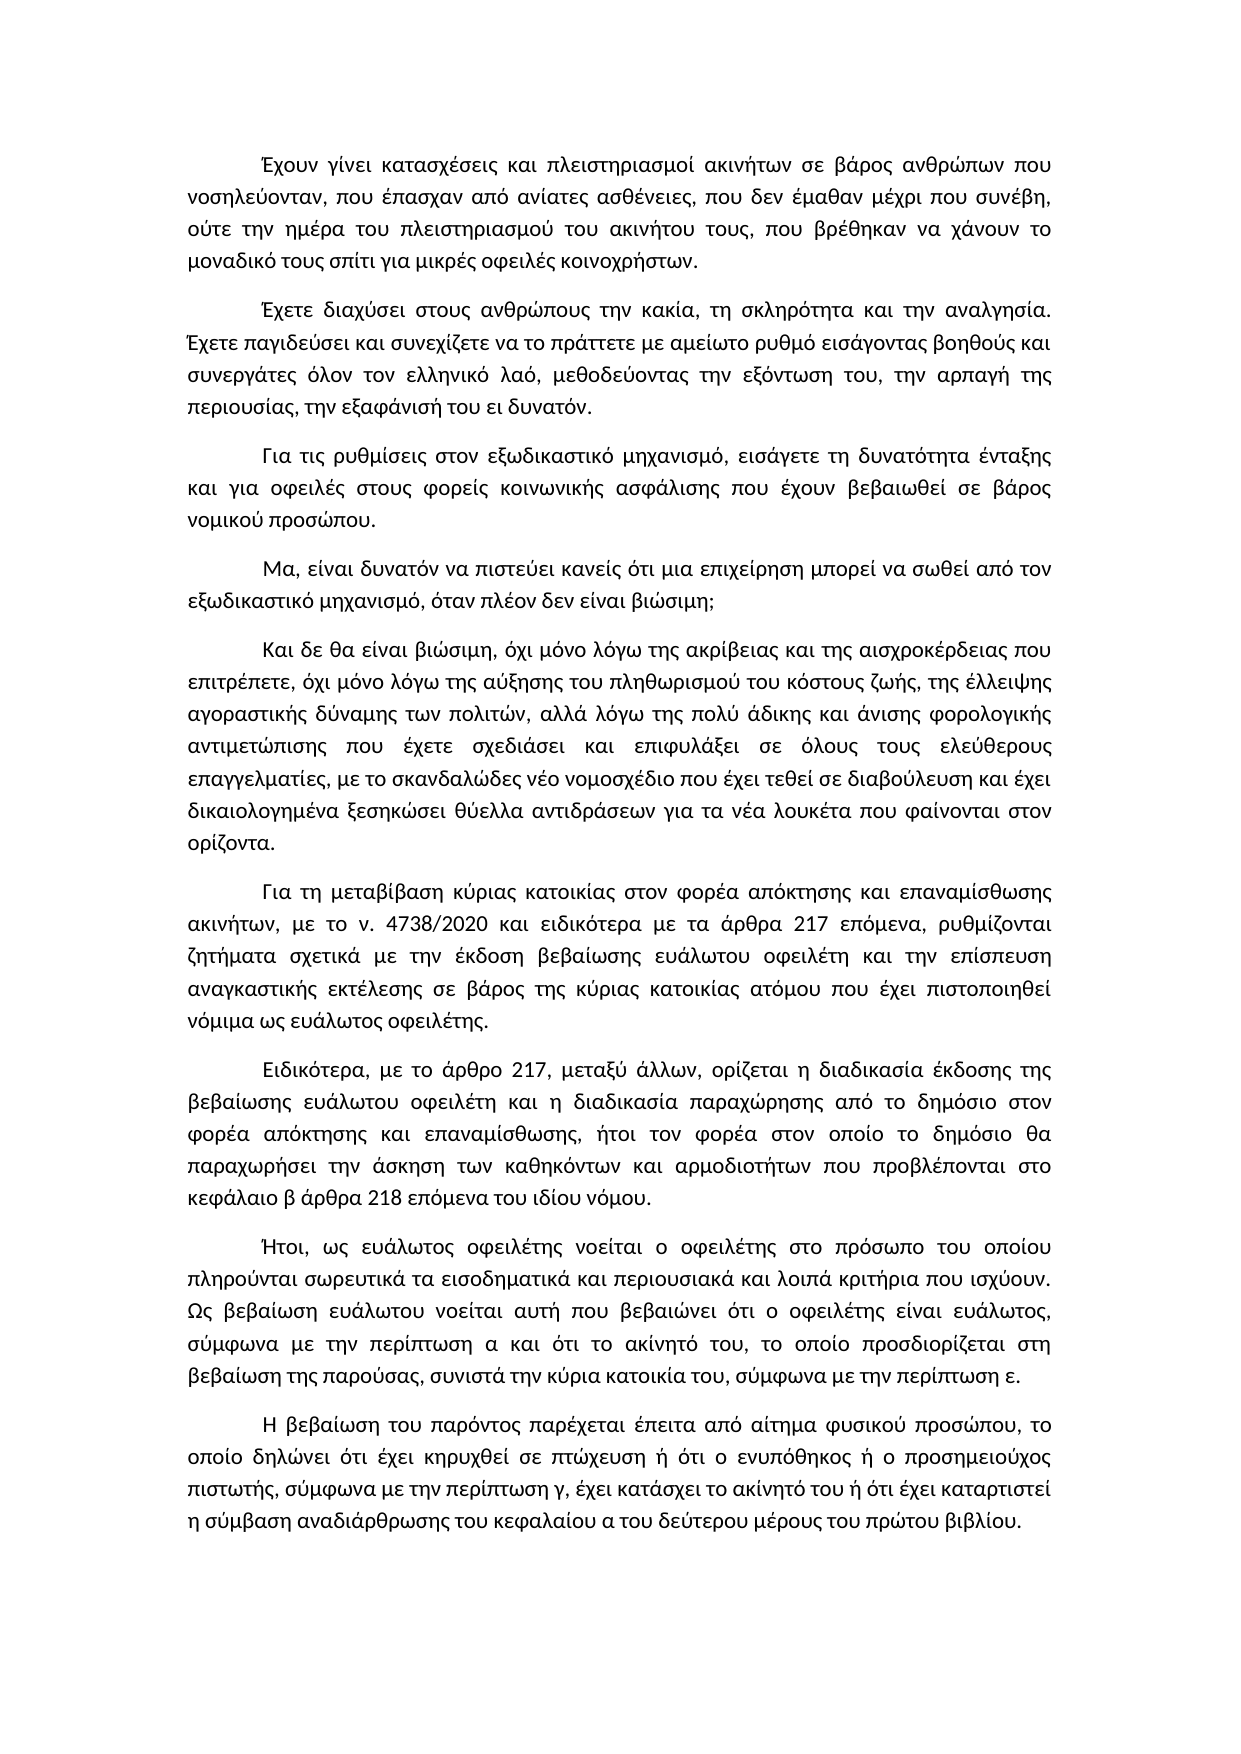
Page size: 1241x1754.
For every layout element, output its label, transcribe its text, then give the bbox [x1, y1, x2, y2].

text Για τις ρυθμίσεις στον εξωδικαστικό μηχανισμό, εισάγετε τη δυνατότητα ένταξης και για οφειλές στους φορείς κοινωνικής ασφάλισης που έχουν βεβαιωθεί σε βάρος νομικού προσώπου. [187, 441, 1053, 533]
text Ειδικότερα, με το άρθρο 217, μεταξύ άλλων, ορίζεται η διαδικασία έκδοσης της βεβαίωσης ευάλωτου οφειλέτη και η διαδικασία παραχώρησης από το δημόσιο στον φορέα απόκτησης και επαναμίσθωσης, ήτοι τον φορέα στον οποίο το δημόσιο θα παραχωρήσει την άσκηση των καθηκόντων και αρμοδιοτήτων που προβλέπονται στο κεφάλαιο β άρθρα 218 επόμενα του ιδίου νόμου. [187, 1055, 1053, 1211]
text Ήτοι, ως ευάλωτος οφειλέτης νοείται ο οφειλέτης στο πρόσωπο του οποίου πληρούνται σωρευτικά τα εισοδηματικά και περιουσιακά και λοιπά κριτήρια που ισχύουν. Ως βεβαίωση ευάλωτου νοείται αυτή που βεβαιώνει ότι ο οφειλέτης είναι ευάλωτος, σύμφωνα με την περίπτωση α και ότι το ακίνητό του, το οποίο προσδιορίζεται στη βεβαίωση της παρούσας, συνιστά την κύρια κατοικία του, σύμφωνα με την περίπτωση ε. [187, 1232, 1053, 1389]
text Μα, είναι δυνατόν να πιστεύει κανείς ότι μια επιχείρηση μπορεί να σωθεί από τον εξωδικαστικό μηχανισμό, όταν πλέον δεν είναι βιώσιμη; [187, 554, 1053, 614]
text Η βεβαίωση του παρόντος παρέχεται έπειτα από αίτημα φυσικού προσώπου, το οποίο δηλώνει ότι έχει κηρυχθεί σε πτώχευση ή ότι ο ενυπόθηκος ή ο προσημειούχος πιστωτής, σύμφωνα με την περίπτωση γ, έχει κατάσχει το ακίνητό του ή ότι έχει καταρτιστεί η σύμβαση αναδιάρθρωσης του κεφαλαίου α του δεύτερου μέρους του πρώτου βιβλίου. [187, 1410, 1053, 1534]
text Και δε θα είναι βιώσιμη, όχι μόνο λόγω της ακρίβειας και της αισχροκέρδειας που επιτρέπετε, όχι μόνο λόγω της αύξησης του πληθωρισμού του κόστους ζωής, της έλλειψης αγοραστικής δύναμης των πολιτών, αλλά λόγω της πολύ άδικης και άνισης φορολογικής αντιμετώπισης που έχετε σχεδιάσει και επιφυλάξει σε όλους τους ελεύθερους επαγγελματίες, με το σκανδαλώδες νέο νομοσχέδιο που έχει τεθεί σε διαβούλευση και έχει δικαιολογημένα ξεσηκώσει θύελλα αντιδράσεων για τα νέα λουκέτα που φαίνονται στον ορίζοντα. [187, 635, 1053, 856]
text Έχετε διαχύσει στους ανθρώπους την κακία, τη σκληρότητα και την αναλγησία. Έχετε παγιδεύσει και συνεχίζετε να το πράττετε με αμείωτο ρυθμό εισάγοντας βοηθούς και συνεργάτες όλον τον ελληνικό λαό, μεθοδεύοντας την εξόντωση του, την αρπαγή της περιουσίας, την εξαφάνισή του ει δυνατόν. [187, 295, 1053, 420]
text Για τη μεταβίβαση κύριας κατοικίας στον φορέα απόκτησης και επαναμίσθωσης ακινήτων, με το ν. 4738/2020 και ειδικότερα με τα άρθρα 217 επόμενα, ρυθμίζονται ζητήματα σχετικά με την έκδοση βεβαίωσης ευάλωτου οφειλέτη και την επίσπευση αναγκαστικής εκτέλεσης σε βάρος της κύριας κατοικίας ατόμου που έχει πιστοποιηθεί νόμιμα ως ευάλωτος οφειλέτης. [187, 877, 1053, 1034]
text Έχουν γίνει κατασχέσεις και πλειστηριασμοί ακινήτων σε βάρος ανθρώπων που νοσηλεύονταν, που έπασχαν από ανίατες ασθένειες, που δεν έμαθαν μέχρι που συνέβη, ούτε την ημέρα του πλειστηριασμού του ακινήτου τους, που βρέθηκαν να χάνουν το μοναδικό τους σπίτι για μικρές οφειλές κοινοχρήστων. [187, 150, 1053, 274]
